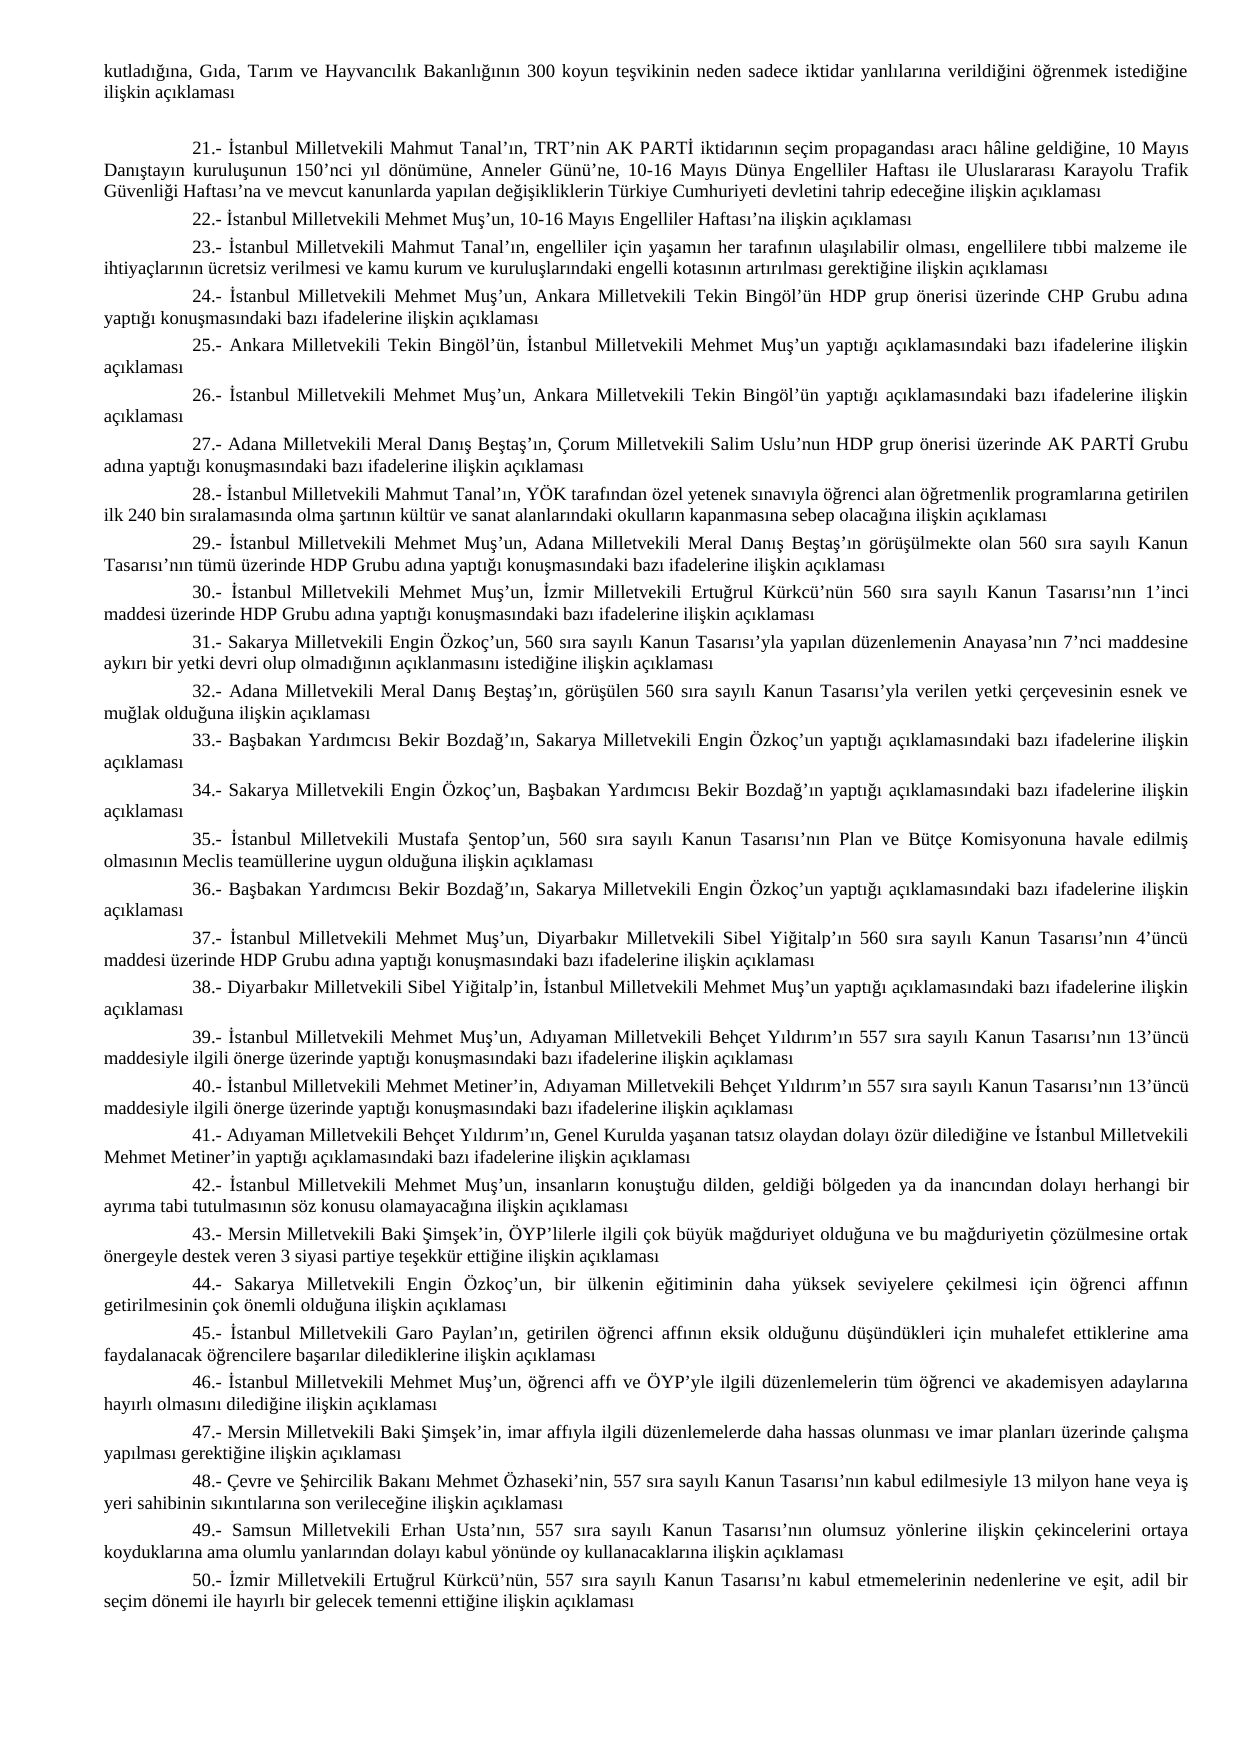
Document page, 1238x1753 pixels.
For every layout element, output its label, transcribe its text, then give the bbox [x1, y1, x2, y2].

text 21.- İstanbul Milletvekili Mahmut Tanal’ın, TRT’nin AK PARTİ iktidarının seçim propagandası aracı hâline geldiğine, 10 Mayıs Danıştayın kuruluşunun 150’nci yıl dönümüne, Anneler Günü’ne, 10-16 Mayıs Dünya Engelliler Haftası ile Uluslararası Karayolu Trafik Güvenliği Haftası’na ve mevcut kanunlarda yapılan değişikliklerin Türkiye Cumhuriyeti devletini tahrip edeceğine ilişkin açıklaması [103, 137, 1190, 202]
text 34.- Sakarya Milletvekili Engin Özkoç’un, Başbakan Yardımcısı Bekir Bozdağ’ın yaptığı açıklamasındaki bazı ifadelerine ilişkin açıklaması [103, 779, 1190, 822]
text 24.- İstanbul Milletvekili Mehmet Muş’un, Ankara Milletvekili Tekin Bingöl’ün HDP grup önerisi üzerinde CHP Grubu adına yaptığı konuşmasındaki bazı ifadelerine ilişkin açıklaması [103, 285, 1190, 328]
text 40.- İstanbul Milletvekili Mehmet Metiner’in, Adıyaman Milletvekili Behçet Yıldırım’ın 557 sıra sayılı Kanun Tasarısı’nın 13’üncü maddesiyle ilgili önerge üzerinde yaptığı konuşmasındaki bazı ifadelerine ilişkin açıklaması [103, 1075, 1190, 1118]
text 39.- İstanbul Milletvekili Mehmet Muş’un, Adıyaman Milletvekili Behçet Yıldırım’ın 557 sıra sayılı Kanun Tasarısı’nın 13’üncü maddesiyle ilgili önerge üzerinde yaptığı konuşmasındaki bazı ifadelerine ilişkin açıklaması [103, 1026, 1190, 1069]
text 28.- İstanbul Milletvekili Mahmut Tanal’ın, YÖK tarafından özel yetenek sınavıyla öğrenci alan öğretmenlik programlarına getirilen ilk 240 bin sıralamasında olma şartının kültür ve sanat alanlarındaki okulların kapanmasına sebep olacağına ilişkin açıklaması [103, 482, 1190, 526]
text 42.- İstanbul Milletvekili Mehmet Muş’un, insanların konuştuğu dilden, geldiği bölgeden ya da inancından dolayı herhangi bir ayrıma tabi tutulmasının söz konusu olamayacağına ilişkin açıklaması [103, 1174, 1190, 1217]
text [103, 60, 1190, 103]
text 37.- İstanbul Milletvekili Mehmet Muş’un, Diyarbakır Milletvekili Sibel Yiğitalp’ın 560 sıra sayılı Kanun Tasarısı’nın 4’üncü maddesi üzerinde HDP Grubu adına yaptığı konuşmasındaki bazı ifadelerine ilişkin açıklaması [103, 927, 1190, 970]
text 47.- Mersin Milletvekili Baki Şimşek’in, imar affıyla ilgili düzenlemelerde daha hassas olunması ve imar planları üzerinde çalışma yapılması gerektiğine ilişkin açıklaması [103, 1421, 1190, 1464]
text 38.- Diyarbakır Milletvekili Sibel Yiğitalp’in, İstanbul Milletvekili Mehmet Muş’un yaptığı açıklamasındaki bazı ifadelerine ilişkin açıklaması [103, 976, 1190, 1019]
text 23.- İstanbul Milletvekili Mahmut Tanal’ın, engelliler için yaşamın her tarafının ulaşılabilir olması, engellilere tıbbi malzeme ile ihtiyaçlarının ücretsiz verilmesi ve kamu kurum ve kuruluşlarındaki engelli kotasının artırılması gerektiğine ilişkin açıklaması [103, 236, 1190, 279]
text 27.- Adana Milletvekili Meral Danış Beştaş’ın, Çorum Milletvekili Salim Uslu’nun HDP grup önerisi üzerinde AK PARTİ Grubu adına yaptığı konuşmasındaki bazı ifadelerine ilişkin açıklaması [103, 433, 1190, 476]
text 26.- İstanbul Milletvekili Mehmet Muş’un, Ankara Milletvekili Tekin Bingöl’ün yaptığı açıklamasındaki bazı ifadelerine ilişkin açıklaması [103, 384, 1190, 427]
text 44.- Sakarya Milletvekili Engin Özkoç’un, bir ülkenin eğitiminin daha yüksek seviyelere çekilmesi için öğrenci affının getirilmesinin çok önemli olduğuna ilişkin açıklaması [103, 1272, 1190, 1316]
text 46.- İstanbul Milletvekili Mehmet Muş’un, öğrenci affı ve ÖYP’yle ilgili düzenlemelerin tüm öğrenci ve akademisyen adaylarına hayırlı olmasını dilediğine ilişkin açıklaması [103, 1371, 1190, 1414]
text 41.- Adıyaman Milletvekili Behçet Yıldırım’ın, Genel Kurulda yaşanan tatsız olaydan dolayı özür dilediğine ve İstanbul Milletvekili Mehmet Metiner’in yaptığı açıklamasındaki bazı ifadelerine ilişkin açıklaması [103, 1124, 1190, 1167]
text 33.- Başbakan Yardımcısı Bekir Bozdağ’ın, Sakarya Milletvekili Engin Özkoç’un yaptığı açıklamasındaki bazı ifadelerine ilişkin açıklaması [103, 729, 1190, 772]
text 32.- Adana Milletvekili Meral Danış Beştaş’ın, görüşülen 560 sıra sayılı Kanun Tasarısı’yla verilen yetki çerçevesinin esnek ve muğlak olduğuna ilişkin açıklaması [103, 680, 1190, 723]
text 25.- Ankara Milletvekili Tekin Bingöl’ün, İstanbul Milletvekili Mehmet Muş’un yaptığı açıklamasındaki bazı ifadelerine ilişkin açıklaması [103, 334, 1190, 377]
text 22.- İstanbul Milletvekili Mehmet Muş’un, 10-16 Mayıs Engelliler Haftası’na ilişkin açıklaması [103, 208, 1190, 229]
text 29.- İstanbul Milletvekili Mehmet Muş’un, Adana Milletvekili Meral Danış Beştaş’ın görüşülmekte olan 560 sıra sayılı Kanun Tasarısı’nın tümü üzerinde HDP Grubu adına yaptığı konuşmasındaki bazı ifadelerine ilişkin açıklaması [103, 532, 1190, 575]
text 35.- İstanbul Milletvekili Mustafa Şentop’un, 560 sıra sayılı Kanun Tasarısı’nın Plan ve Bütçe Komisyonuna havale edilmiş olmasının Meclis teamüllerine uygun olduğuna ilişkin açıklaması [103, 828, 1190, 871]
text 49.- Samsun Milletvekili Erhan Usta’nın, 557 sıra sayılı Kanun Tasarısı’nın olumsuz yönlerine ilişkin çekincelerini ortaya koyduklarına ama olumlu yanlarından dolayı kabul yönünde oy kullanacaklarına ilişkin açıklaması [103, 1519, 1190, 1562]
text 31.- Sakarya Milletvekili Engin Özkoç’un, 560 sıra sayılı Kanun Tasarısı’yla yapılan düzenlemenin Anayasa’nın 7’nci maddesine aykırı bir yetki devri olup olmadığının açıklanmasını istediğine ilişkin açıklaması [103, 631, 1190, 674]
text 30.- İstanbul Milletvekili Mehmet Muş’un, İzmir Milletvekili Ertuğrul Kürkcü’nün 560 sıra sayılı Kanun Tasarısı’nın 1’inci maddesi üzerinde HDP Grubu adına yaptığı konuşmasındaki bazı ifadelerine ilişkin açıklaması [103, 581, 1190, 624]
text 45.- İstanbul Milletvekili Garo Paylan’ın, getirilen öğrenci affının eksik olduğunu düşündükleri için muhalefet ettiklerine ama faydalanacak öğrencilere başarılar dilediklerine ilişkin açıklaması [103, 1322, 1190, 1365]
text 48.- Çevre ve Şehircilik Bakanı Mehmet Özhaseki’nin, 557 sıra sayılı Kanun Tasarısı’nın kabul edilmesiyle 13 milyon hane veya iş yeri sahibinin sıkıntılarına son verileceğine ilişkin açıklaması [103, 1470, 1190, 1513]
text 43.- Mersin Milletvekili Baki Şimşek’in, ÖYP’lilerle ilgili çok büyük mağduriyet olduğuna ve bu mağduriyetin çözülmesine ortak önergeyle destek veren 3 siyasi partiye teşekkür ettiğine ilişkin açıklaması [103, 1223, 1190, 1266]
text 36.- Başbakan Yardımcısı Bekir Bozdağ’ın, Sakarya Milletvekili Engin Özkoç’un yaptığı açıklamasındaki bazı ifadelerine ilişkin açıklaması [103, 877, 1190, 921]
text 50.- İzmir Milletvekili Ertuğrul Kürkcü’nün, 557 sıra sayılı Kanun Tasarısı’nı kabul etmemelerinin nedenlerine ve eşit, adil bir seçim dönemi ile hayırlı bir gelecek temenni ettiğine ilişkin açıklaması [103, 1569, 1190, 1612]
